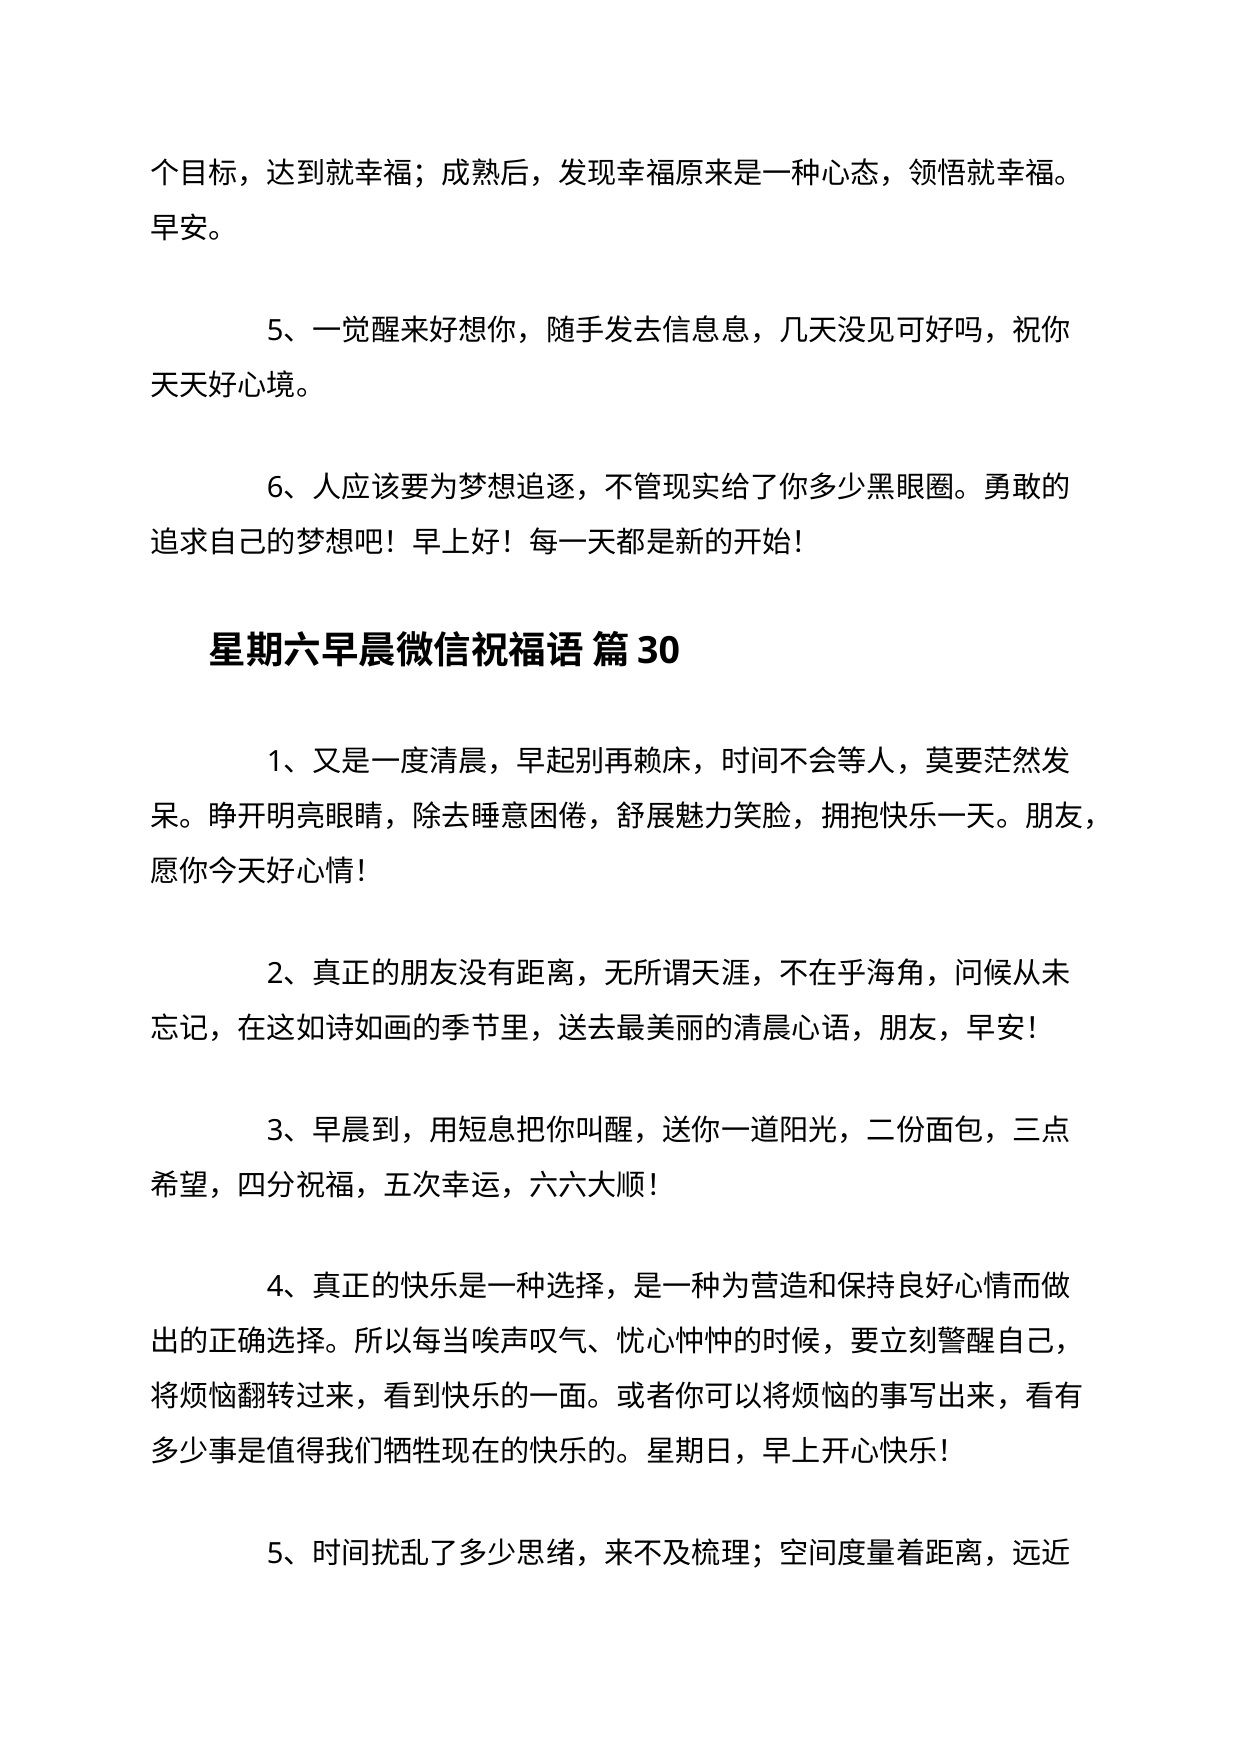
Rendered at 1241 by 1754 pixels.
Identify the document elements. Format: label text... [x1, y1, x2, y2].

text 2、真正的朋友没有距离，无所谓天涯，不在乎海角，问候从未忘记，在这如诗如画的季节里，送去最美丽的清晨心语，朋友，早安！ [150, 949, 1090, 1047]
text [150, 150, 1090, 247]
text 1、又是一度清晨，早起别再赖床，时间不会等人，莫要茫然发呆。睁开明亮眼睛，除去睡意困倦，舒展魅力笑脸，拥抱快乐一天。朋友，愿你今天好心情！ [150, 738, 1090, 890]
text 6、人应该要为梦想追逐，不管现实给了你多少黑眼圈。勇敢的追求自己的梦想吧！早上好！每一天都是新的开始！ [150, 463, 1090, 561]
text 3、早晨到，用短息把你叫醒，送你一道阳光，二份面包，三点希望，四分祝福，五次幸运，六六大顺！ [150, 1106, 1090, 1203]
text 星期六早晨微信祝福语 篇30 [150, 620, 1090, 675]
text 5、一觉醒来好想你，随手发去信息息，几天没见可好吗，祝你天天好心境。 [150, 307, 1090, 404]
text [150, 1529, 1090, 1572]
text 4、真正的快乐是一种选择，是一种为营造和保持良好心情而做出的正确选择。所以每当唉声叹气、忧心忡忡的时候，要立刻警醒自己，将烦恼翻转过来，看到快乐的一面。或者你可以将烦恼的事写出来，看有多少事是值得我们牺牲现在的快乐的。星期日，早上开心快乐！ [150, 1263, 1090, 1470]
